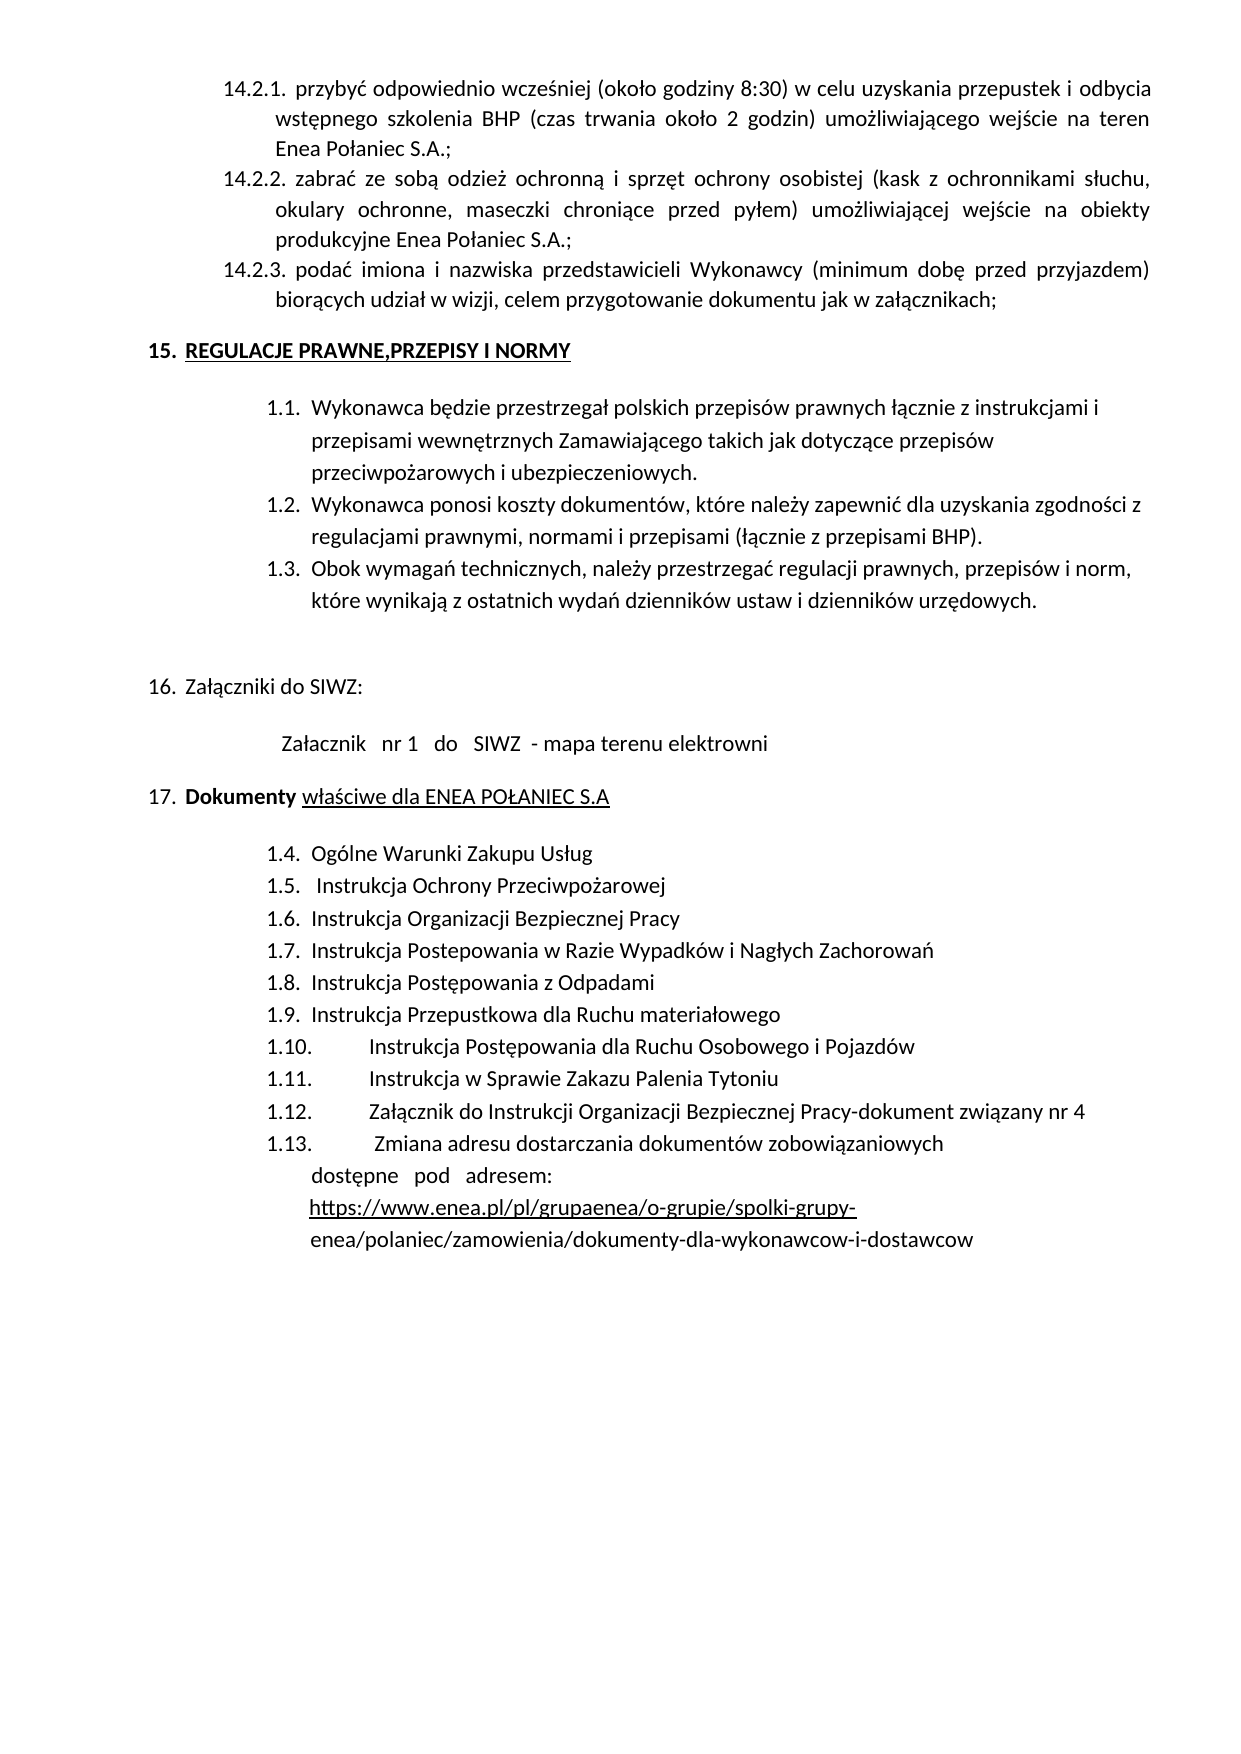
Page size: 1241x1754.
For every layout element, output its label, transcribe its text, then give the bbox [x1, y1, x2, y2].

subtitle Dokumenty właściwe dla ENEA POŁANIEC S.A [148, 782, 1152, 810]
list Instrukcja Postepowania w Razie Wypadków i Nagłych Zachorowań [266, 936, 1152, 964]
list przybyć odpowiednio wcześniej (około godziny 8:30) w celu uzyskania przepustek i odbycia wstępnego szkolenia BHP (czas trwania około 2 godzin) umożliwiającego wejście na teren Enea Połaniec S.A.; [223, 74, 1152, 162]
list Ogólne Warunki Zakupu Usług [266, 839, 1152, 867]
list zabrać ze sobą odzież ochronną i sprzęt ochrony osobistej (kask z ochronnikami słuchu, okulary ochronne, maseczki chroniące przed pyłem) umożliwiającej wejście na obiekty produkcyjne Enea Połaniec S.A.; [223, 164, 1152, 253]
list Instrukcja Postępowania z Odpadami [266, 968, 1152, 996]
list Zmiana adresu dostarczania dokumentów zobowiązaniowych [266, 1129, 1152, 1157]
list dostępne pod adresem: [311, 1161, 1152, 1189]
list Obok wymagań technicznych, należy przestrzegać regulacji prawnych, przepisów i norm, które wynikają z ostatnich wydań dzienników ustaw i dzienników urzędowych. [266, 554, 1152, 615]
text https://www.enea.pl/pl/grupaenea/o-grupie/spolki-grupy- enea/polaniec/zamowienia/dokumenty-dla-wykonawcow-i-dostawcow [133, 1193, 1152, 1253]
list podać imiona i nazwiska przedstawicieli Wykonawcy (minimum dobę przed przyjazdem) biorących udział w wizji, celem przygotowanie dokumentu jak w załącznikach; [223, 255, 1152, 313]
list Instrukcja Organizacji Bezpiecznej Pracy [266, 904, 1152, 932]
list Instrukcja w Sprawie Zakazu Palenia Tytoniu [266, 1064, 1152, 1093]
list Wykonawca będzie przestrzegał polskich przepisów prawnych łącznie z instrukcjami i przepisami wewnętrznych Zamawiającego takich jak dotyczące przepisów przeciwpożarowych i ubezpieczeniowych. [266, 393, 1152, 486]
list Wykonawca ponosi koszty dokumentów, które należy zapewnić dla uzyskania zgodności z regulacjami prawnymi, normami i przepisami (łącznie z przepisami BHP). [266, 490, 1152, 550]
subtitle REGULACJE PRAWNE,PRZEPISY I NORMY [148, 336, 1152, 364]
subtitle Załączniki do SIWZ: [148, 672, 1152, 700]
list Załącznik do Instrukcji Organizacji Bezpiecznej Pracy-dokument związany nr 4 [266, 1097, 1152, 1125]
list Instrukcja Przepustkowa dla Ruchu materiałowego [266, 1000, 1152, 1028]
list Instrukcja Postępowania dla Ruchu Osobowego i Pojazdów [266, 1032, 1152, 1060]
list Instrukcja Ochrony Przeciwpożarowej [266, 871, 1152, 899]
list Załacznik nr 1 do SIWZ - mapa terenu elektrowni [281, 729, 1152, 757]
